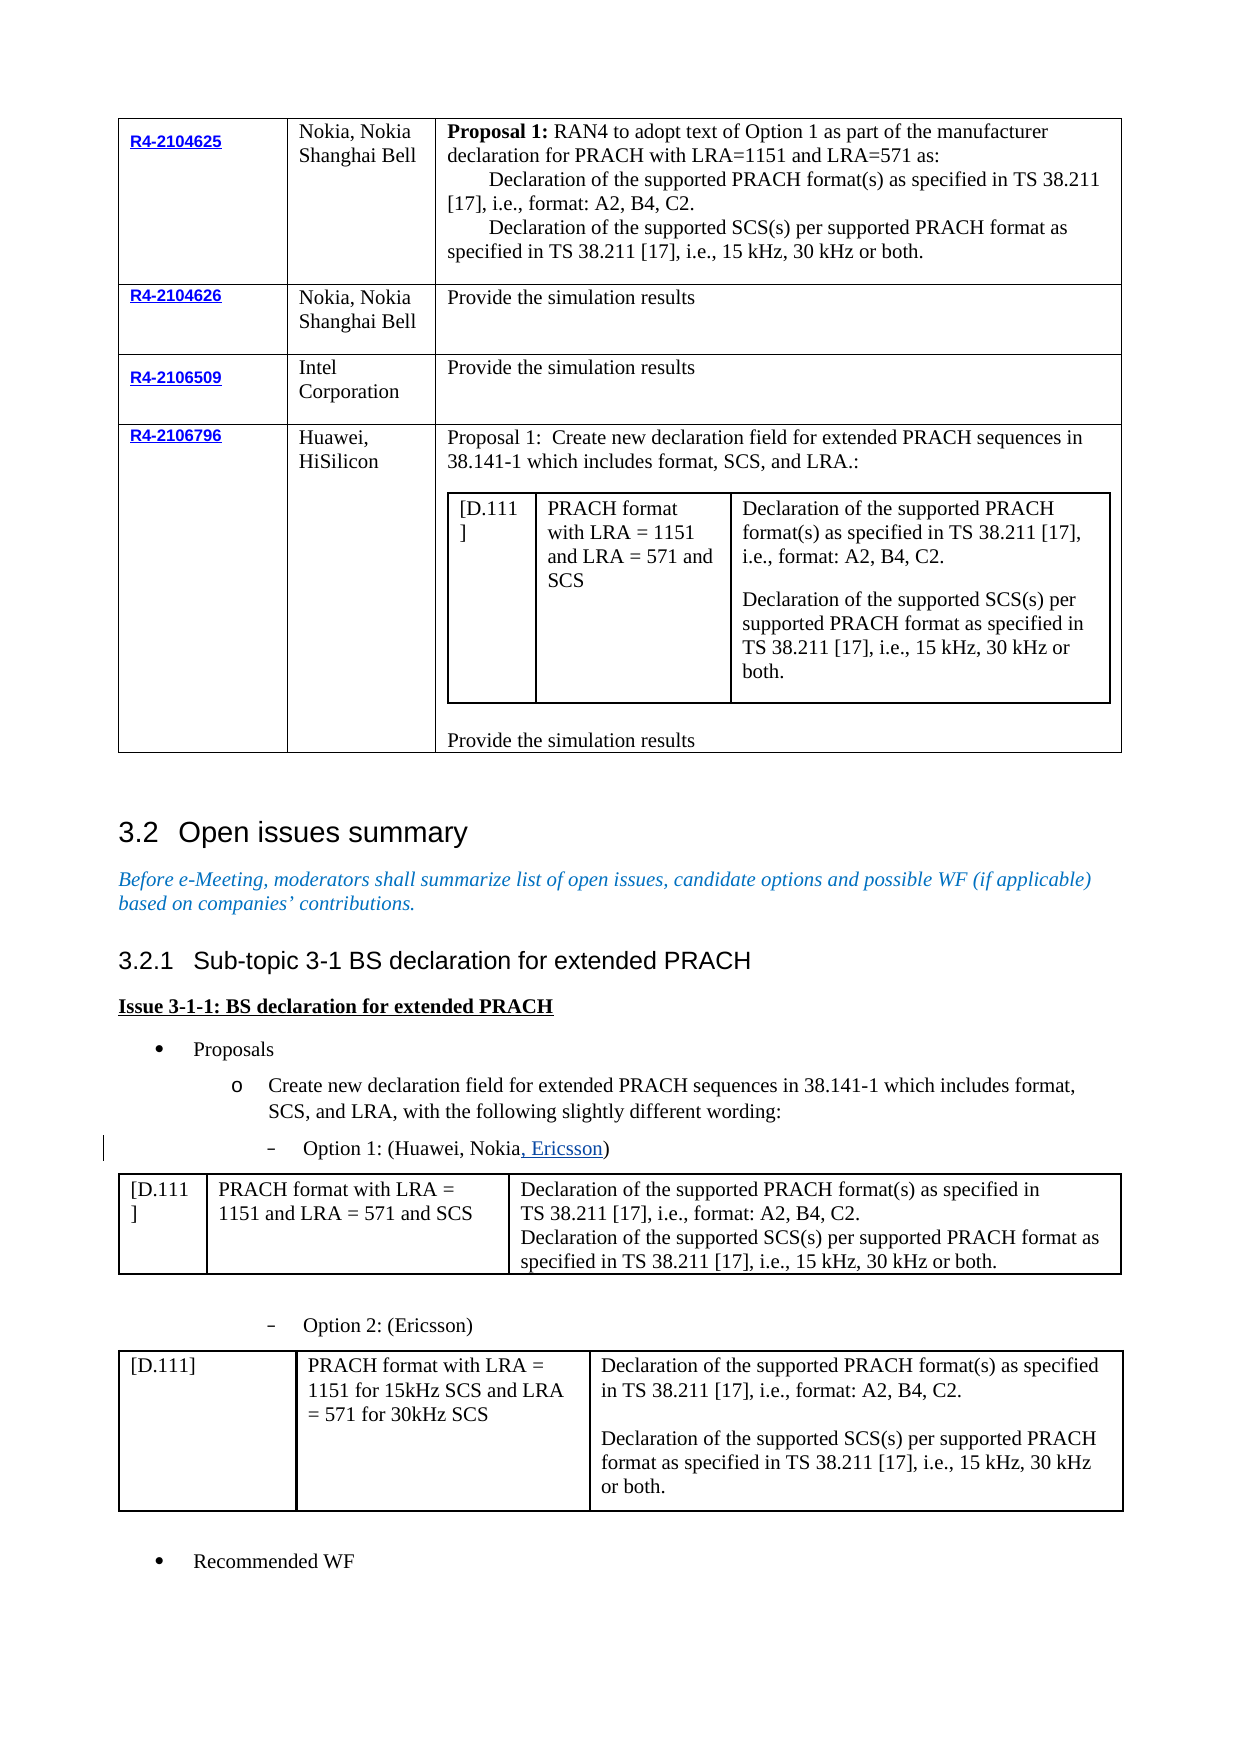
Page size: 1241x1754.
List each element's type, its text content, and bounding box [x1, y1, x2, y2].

table_header Declaration of the supported PRACH format(s) as specified in TS 38.211 [17], i.e., format: A2, B4, C2. Declaration of the supported SCS(s) per supported PRACH format as specified in TS 38.211 [17], i.e., 15 kHz, 30 kHz or both. [510, 1175, 1120, 1273]
table_header Declaration of the supported PRACH format(s) as specified in TS 38.211 [17], i.e., format: A2, B4, C2. Declaration of the supported SCS(s) per supported PRACH format as specified in TS 38.211 [17], i.e., 15 kHz, 30 kHz or both. [591, 1352, 1122, 1510]
subtitle Open issues summary [118, 814, 1122, 848]
list Create new declaration field for extended PRACH sequences in 38.141-1 which includes format, SCS, and LRA, with the following slightly different wording: [231, 1073, 1122, 1123]
table_cell Provide the simulation results [436, 285, 1121, 354]
table_cell Proposal 1: RAN4 to adopt text of Option 1 as part of the manufacturer declaration for PRACH with LRA=1151 and LRA=571 as: Declaration of the supported PRACH format(s) as specified in TS 38.211 [17], i.e., format: A2, B4, C2. Declaration of the supported SCS(s) per supported PRACH format as specified in TS 38.211 [17], i.e., 15 kHz, 30 kHz or both. [436, 119, 1121, 284]
table_header [D.111] [120, 1175, 206, 1273]
table_cell R4-2106796 [119, 425, 287, 752]
list Option 1: (Huawei, Nokia) [266, 1135, 1122, 1161]
subtitle Sub-topic 3-1 BS declaration for extended PRACH [118, 946, 1122, 975]
list Option 2: (Ericsson) [266, 1312, 1122, 1337]
table_header PRACH format with LRA = 1151 and LRA = 571 and SCS [208, 1175, 508, 1273]
table_cell Intel Corporation [288, 355, 435, 424]
table_cell Nokia, Nokia Shanghai Bell [288, 285, 435, 354]
table_cell R4-2104626 [119, 285, 287, 354]
table_cell R4-2104625 [119, 119, 287, 284]
table_cell Huawei, HiSilicon [288, 425, 435, 752]
table_header [D.111] [120, 1352, 295, 1510]
table_cell Nokia, Nokia Shanghai Bell [288, 119, 435, 284]
list Recommended WF [156, 1549, 1122, 1573]
text Issue 3-1-1: BS declaration for extended PRACH [118, 994, 1122, 1018]
table_header PRACH format with LRA = 1151 for 15kHz SCS and LRA = 571 for 30kHz SCS [298, 1352, 589, 1510]
table_cell Provide the simulation results [436, 355, 1121, 424]
table_cell Proposal 1: Create new declaration field for extended PRACH sequences in 38.141-1 which includes format, SCS, and LRA.: Provide the simulation results [436, 425, 1121, 752]
text Before e-Meeting, moderators shall summarize list of open issues, candidate options and possible WF (if applicable) based on companies’ contributions. [118, 867, 1122, 915]
list Proposals [156, 1037, 1122, 1061]
table_cell R4-2106509 [119, 355, 287, 424]
